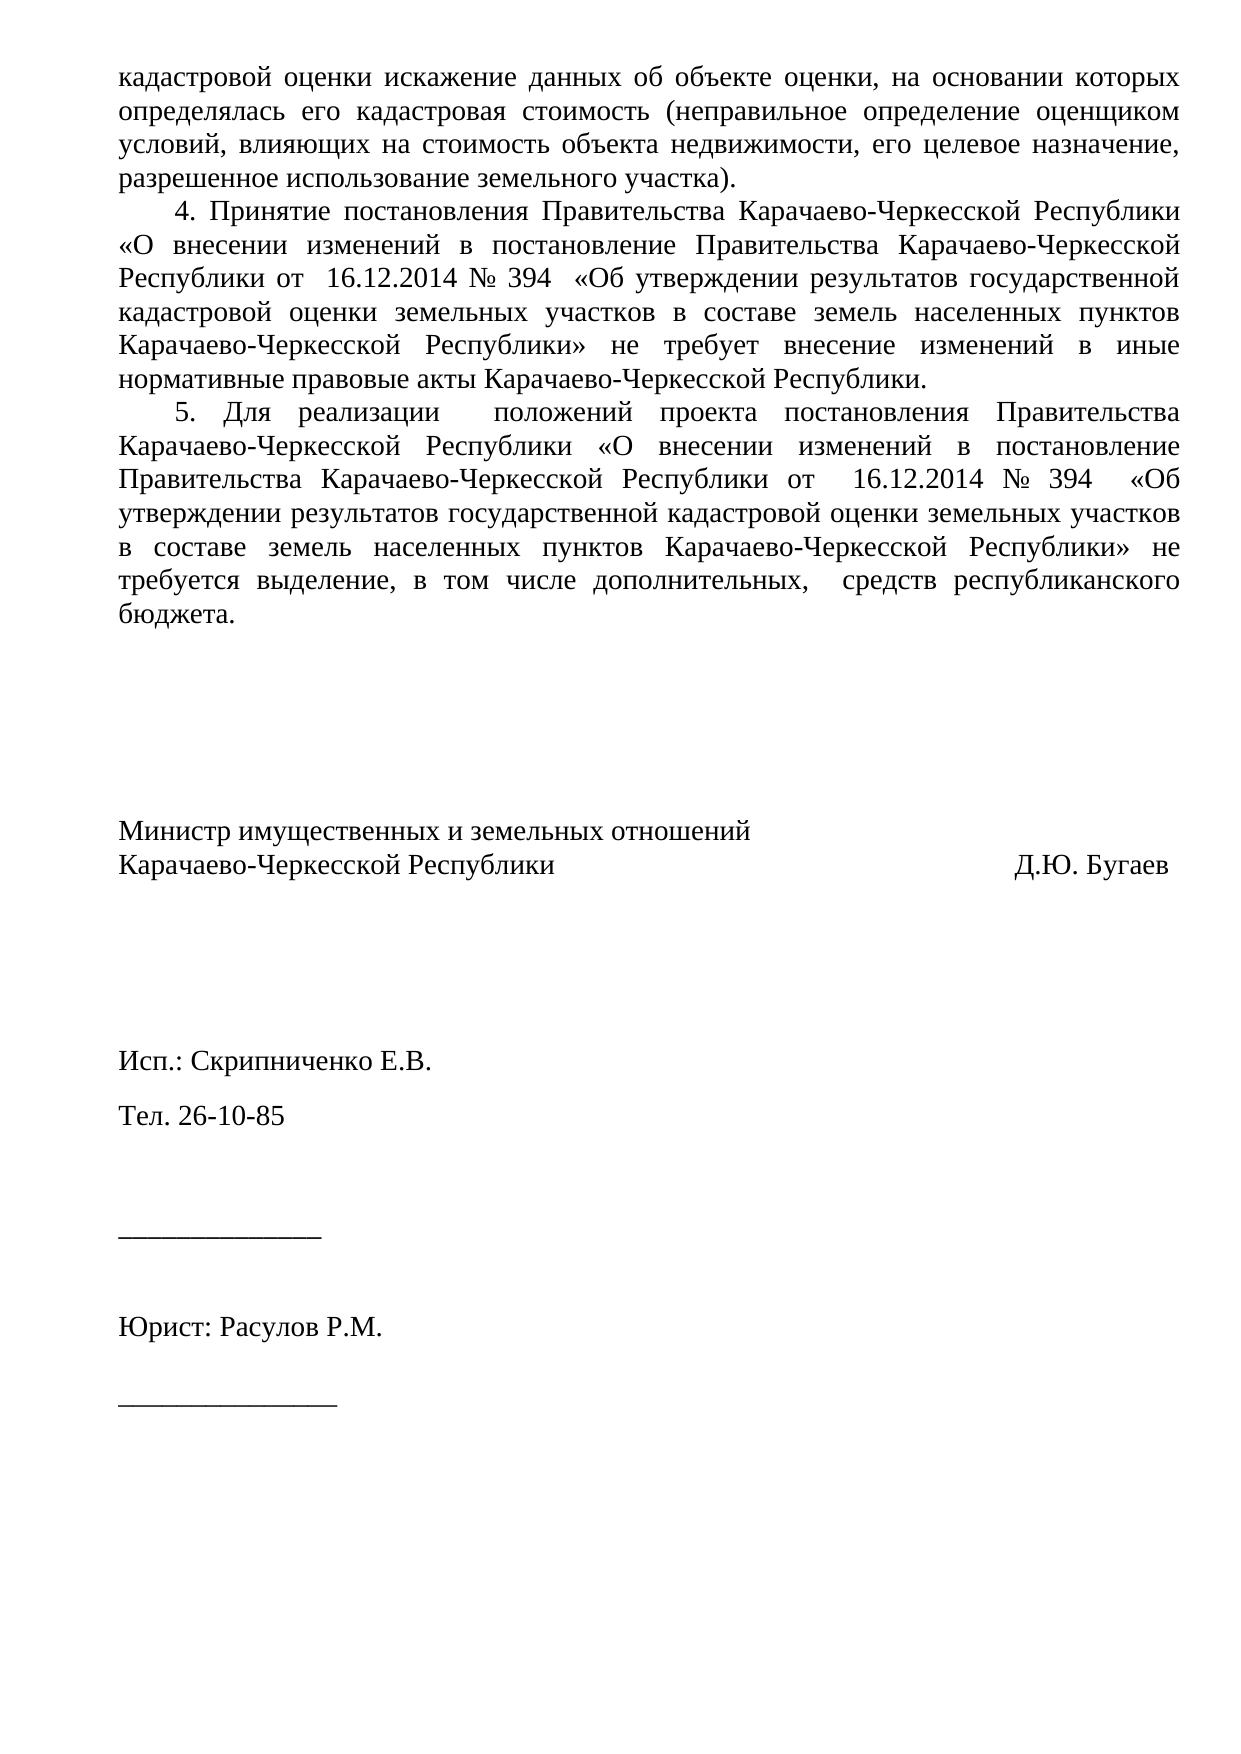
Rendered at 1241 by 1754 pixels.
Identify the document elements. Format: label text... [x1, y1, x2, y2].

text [118, 59, 1181, 193]
text Министр имущественных и земельных отношений [118, 813, 1181, 847]
text _______________ [118, 1376, 1181, 1410]
text Тел. 26-10-85 [118, 1098, 1181, 1131]
text 5. Для реализации положений проекта постановления Правительства Карачаево-Черкесской Республики «О внесении изменений в постановление Правительства Карачаево-Черкесской Республики от 16.12.2014 № 394 «Об утверждении результатов государственной кадастровой оценки земельных участков в составе земель населенных пунктов Карачаево-Черкесской Республики» не требуется выделение, в том числе дополнительных, средств республиканского бюджета. [118, 394, 1181, 629]
text ______________ [118, 1207, 1181, 1242]
text Карачаево-Черкесской Республики Д.Ю. Бугаев [118, 847, 1181, 880]
text Исп.: Скрипниченко Е.В. [118, 1043, 1181, 1077]
text 4. Принятие постановления Правительства Карачаево-Черкесской Республики «О внесении изменений в постановление Правительства Карачаево-Черкесской Республики от 16.12.2014 № 394 «Об утверждении результатов государственной кадастровой оценки земельных участков в составе земель населенных пунктов Карачаево-Черкесской Республики» не требует внесение изменений в иные нормативные правовые акты Карачаево-Черкесской Республики. [118, 193, 1181, 394]
text Юрист: Расулов Р.М. [118, 1309, 1181, 1343]
